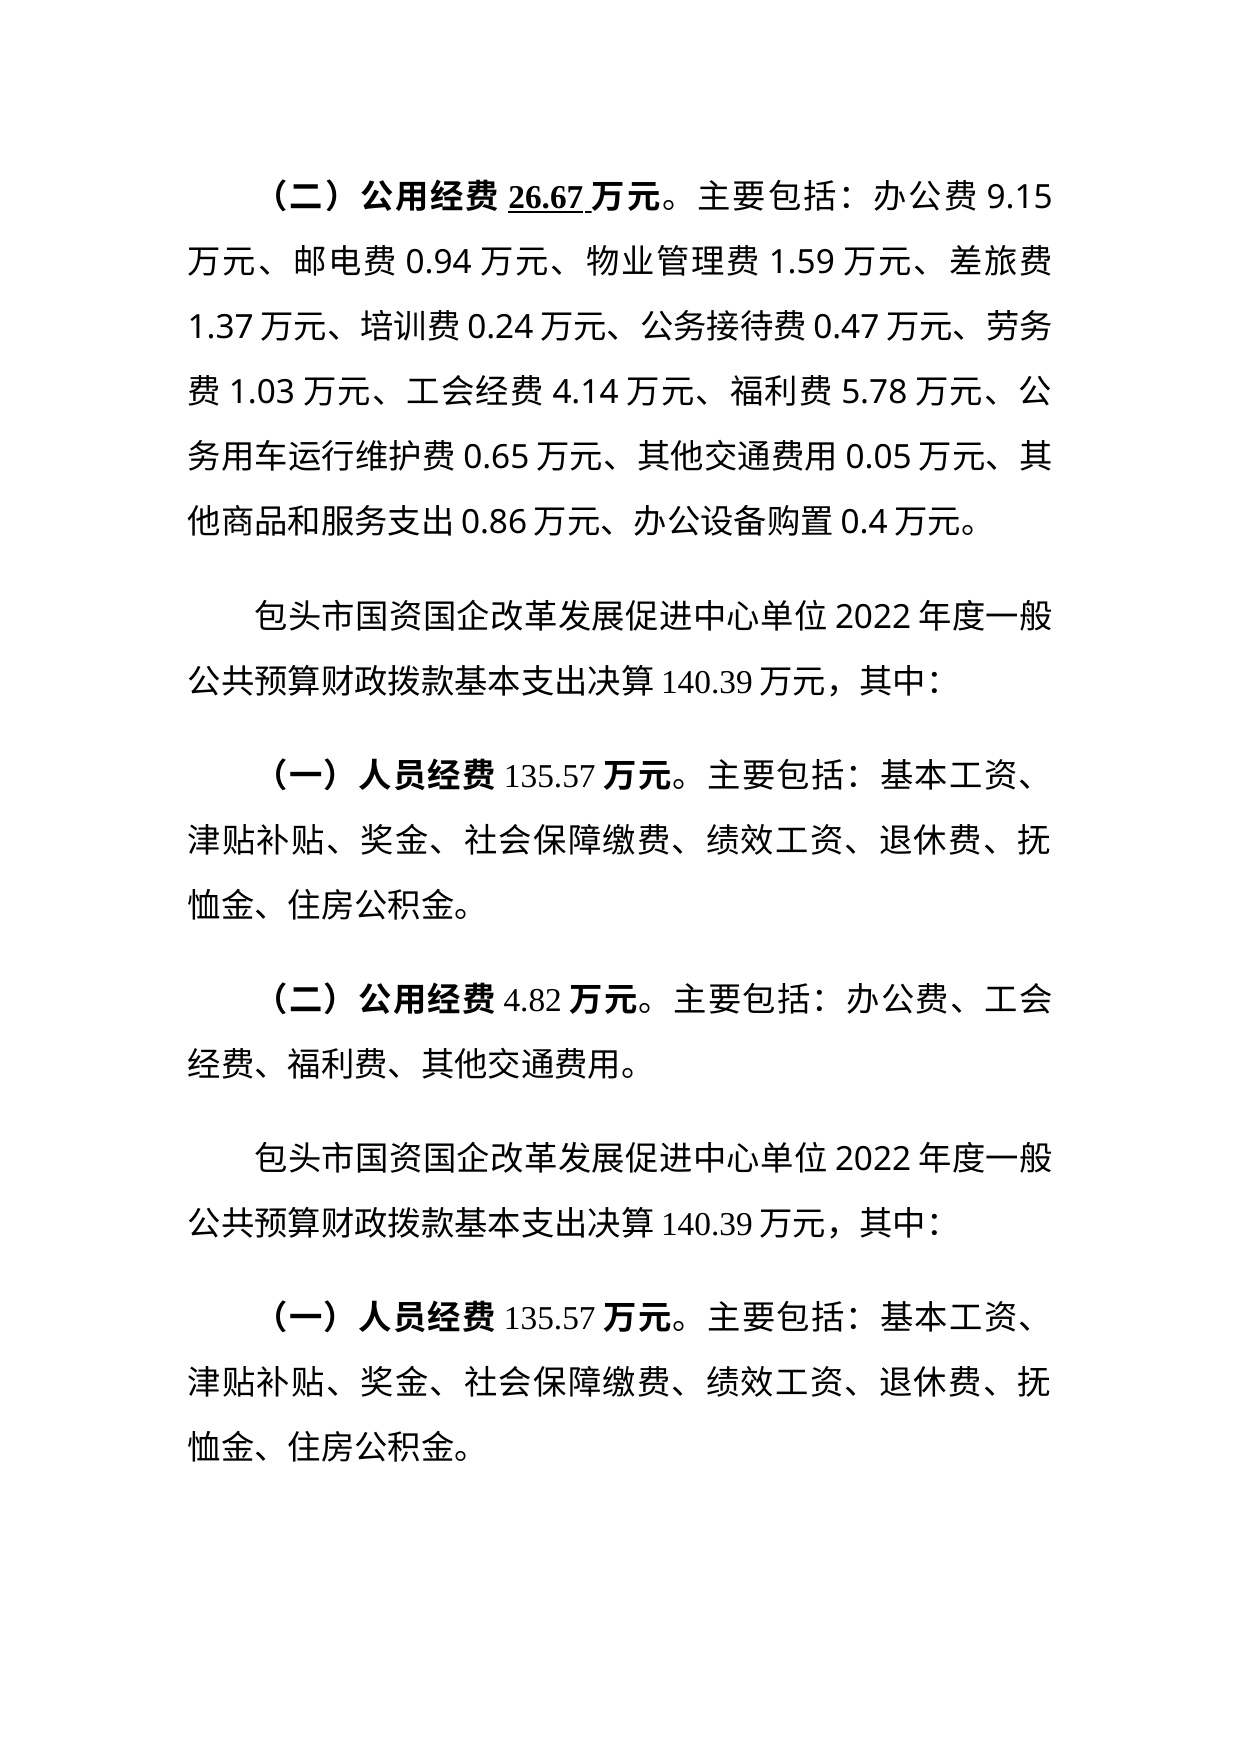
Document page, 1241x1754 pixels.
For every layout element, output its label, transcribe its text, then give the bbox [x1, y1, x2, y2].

text 包头市国资国企改革发展促进中心单位2022年度一般公共预算财政拨款基本支出决算140.39万元，其中： [187, 1124, 1053, 1254]
text （一）人员经费135.57万元。主要包括：基本工资、津贴补贴、奖金、社会保障缴费、绩效工资、退休费、抚恤金、住房公积金。 [187, 740, 1053, 935]
text 包头市国资国企改革发展促进中心单位2022年度一般公共预算财政拨款基本支出决算140.39万元，其中： [187, 581, 1053, 711]
text （二）公用经费4.82万元。主要包括：办公费、工会经费、福利费、其他交通费用。 [187, 964, 1053, 1094]
text （一）人员经费135.57万元。主要包括：基本工资、津贴补贴、奖金、社会保障缴费、绩效工资、退休费、抚恤金、住房公积金。 [187, 1283, 1053, 1478]
text （二）公用经费26.67万元。主要包括：办公费9.15万元、邮电费0.94万元、物业管理费1.59万元、差旅费1.37万元、培训费0.24万元、公务接待费0.47万元、劳务费1.03万元、工会经费4.14万元、福利费5.78万元、公务用车运行维护费0.65万元、其他交通费用0.05万元、其他商品和服务支出0.86万元、办公设备购置0.4万元。 [187, 162, 1053, 552]
